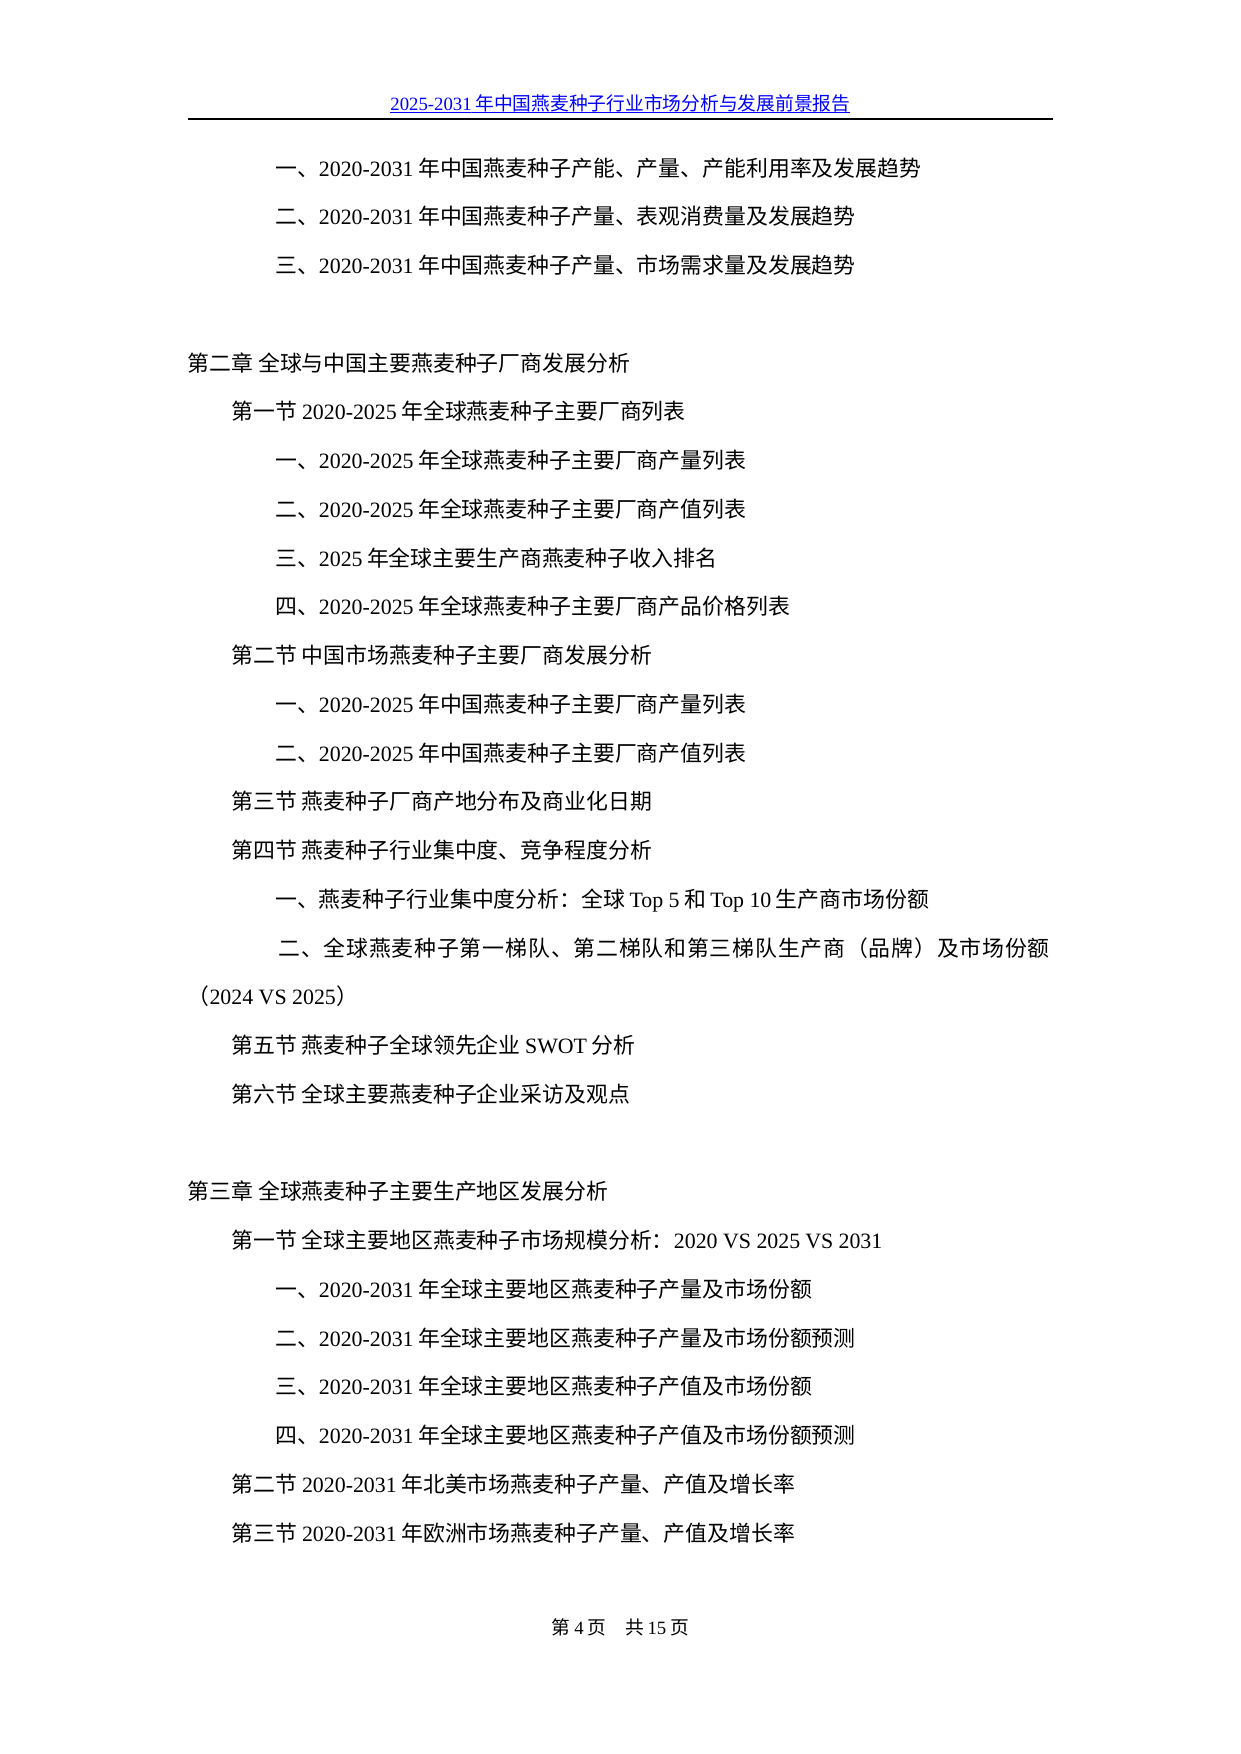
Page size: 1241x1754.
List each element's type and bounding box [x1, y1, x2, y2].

text [187, 150, 1053, 1548]
